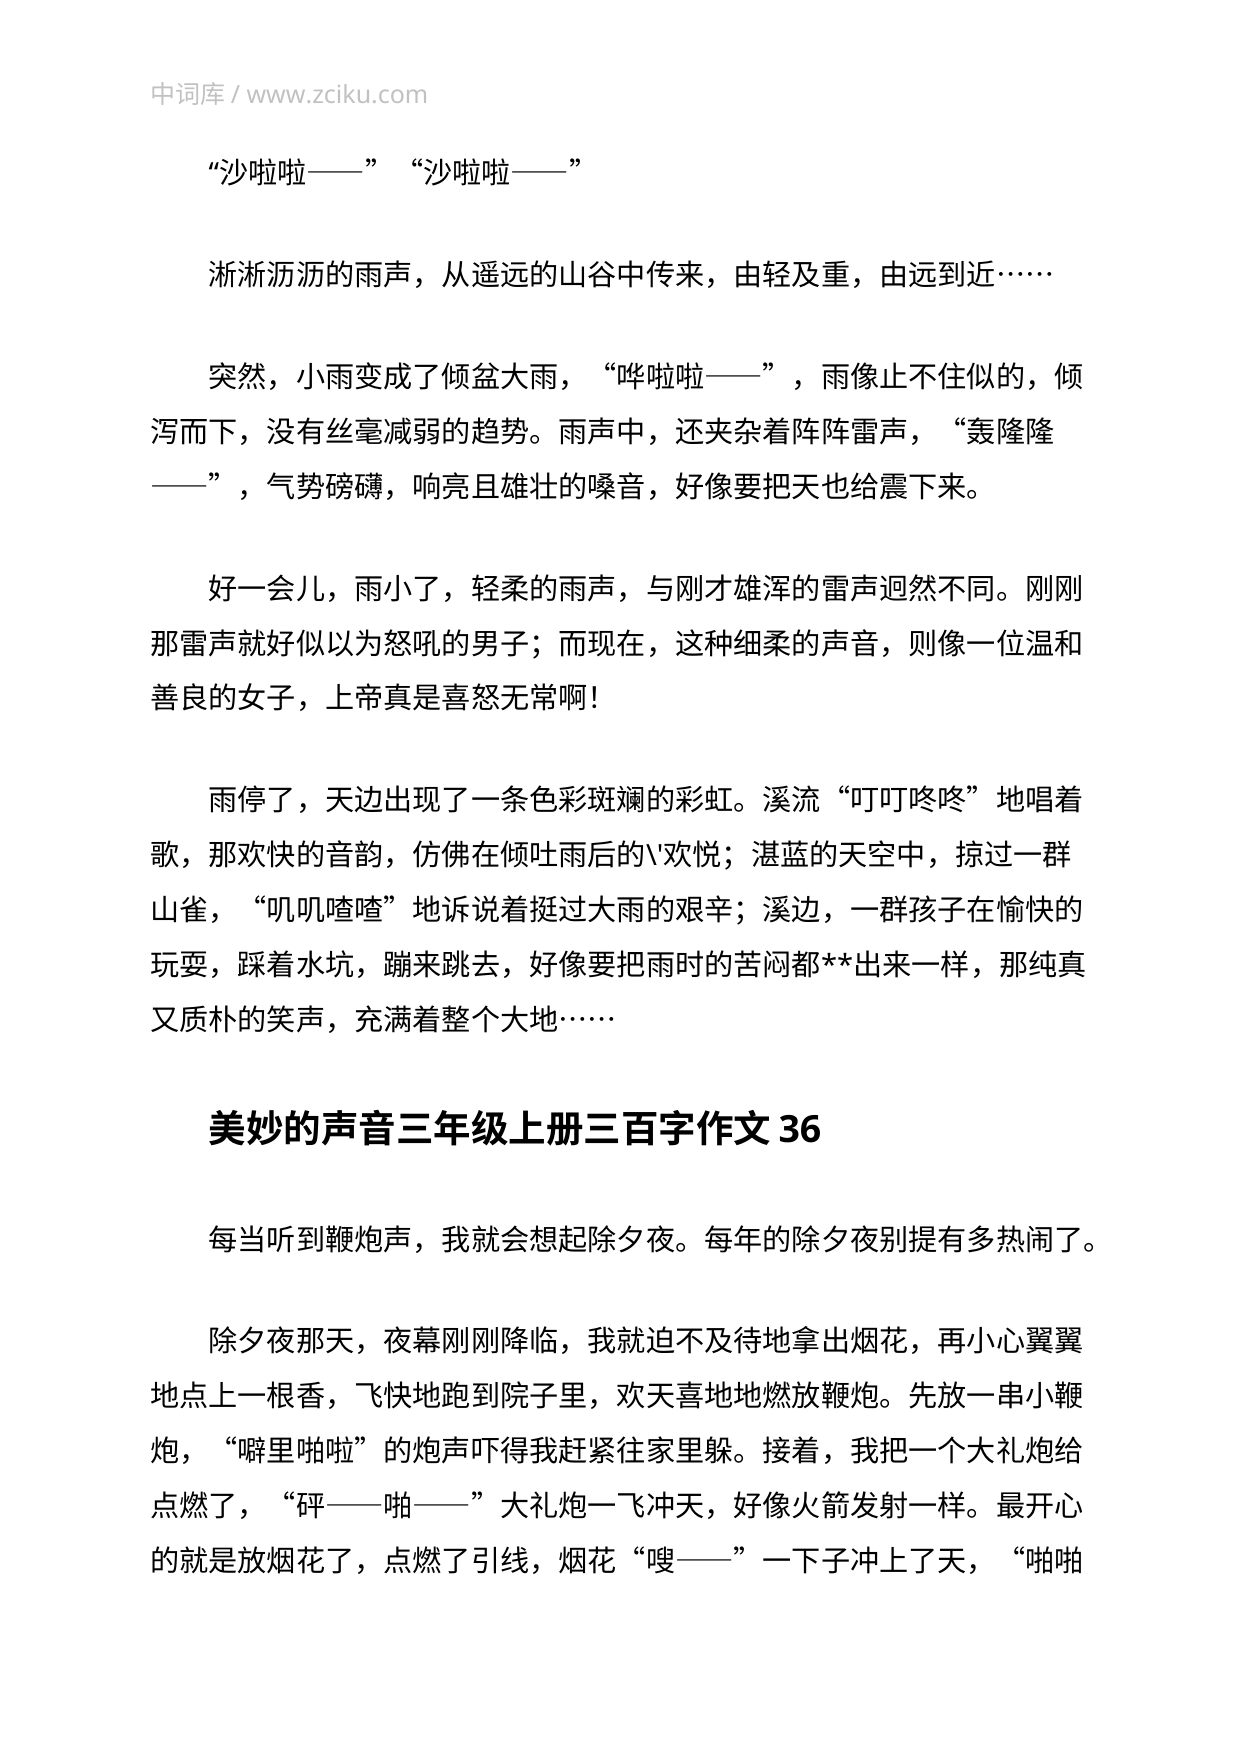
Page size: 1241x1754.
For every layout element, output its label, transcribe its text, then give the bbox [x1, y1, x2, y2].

text 美妙的声音三年级上册三百字作文36 [150, 1098, 1090, 1153]
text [150, 1318, 1090, 1580]
text 淅淅沥沥的雨声，从遥远的山谷中传来，由轻及重，由远到近…… [150, 252, 1090, 294]
text 突然，小雨变成了倾盆大雨，“哗啦啦——”，雨像止不住似的，倾泻而下，没有丝毫减弱的趋势。雨声中，还夹杂着阵阵雷声，“轰隆隆——”，气势磅礴，响亮且雄壮的嗓音，好像要把天也给震下来。 [150, 354, 1090, 506]
text 好一会儿，雨小了，轻柔的雨声，与刚才雄浑的雷声迥然不同。刚刚那雷声就好似以为怒吼的男子；而现在，这种细柔的声音，则像一位温和善良的女子，上帝真是喜怒无常啊！ [150, 565, 1090, 717]
text 雨停了，天边出现了一条色彩斑斓的彩虹。溪流“叮叮咚咚”地唱着歌，那欢快的音韵，仿佛在倾吐雨后的\'欢悦；湛蓝的天空中，掠过一群山雀，“叽叽喳喳”地诉说着挺过大雨的艰辛；溪边，一群孩子在愉快的玩耍，踩着水坑，蹦来跳去，好像要把雨时的苦闷都**出来一样，那纯真又质朴的笑声，充满着整个大地…… [150, 777, 1090, 1039]
text 每当听到鞭炮声，我就会想起除夕夜。每年的除夕夜别提有多热闹了。 [150, 1216, 1090, 1258]
text “沙啦啦——”“沙啦啦——” [150, 150, 1090, 192]
